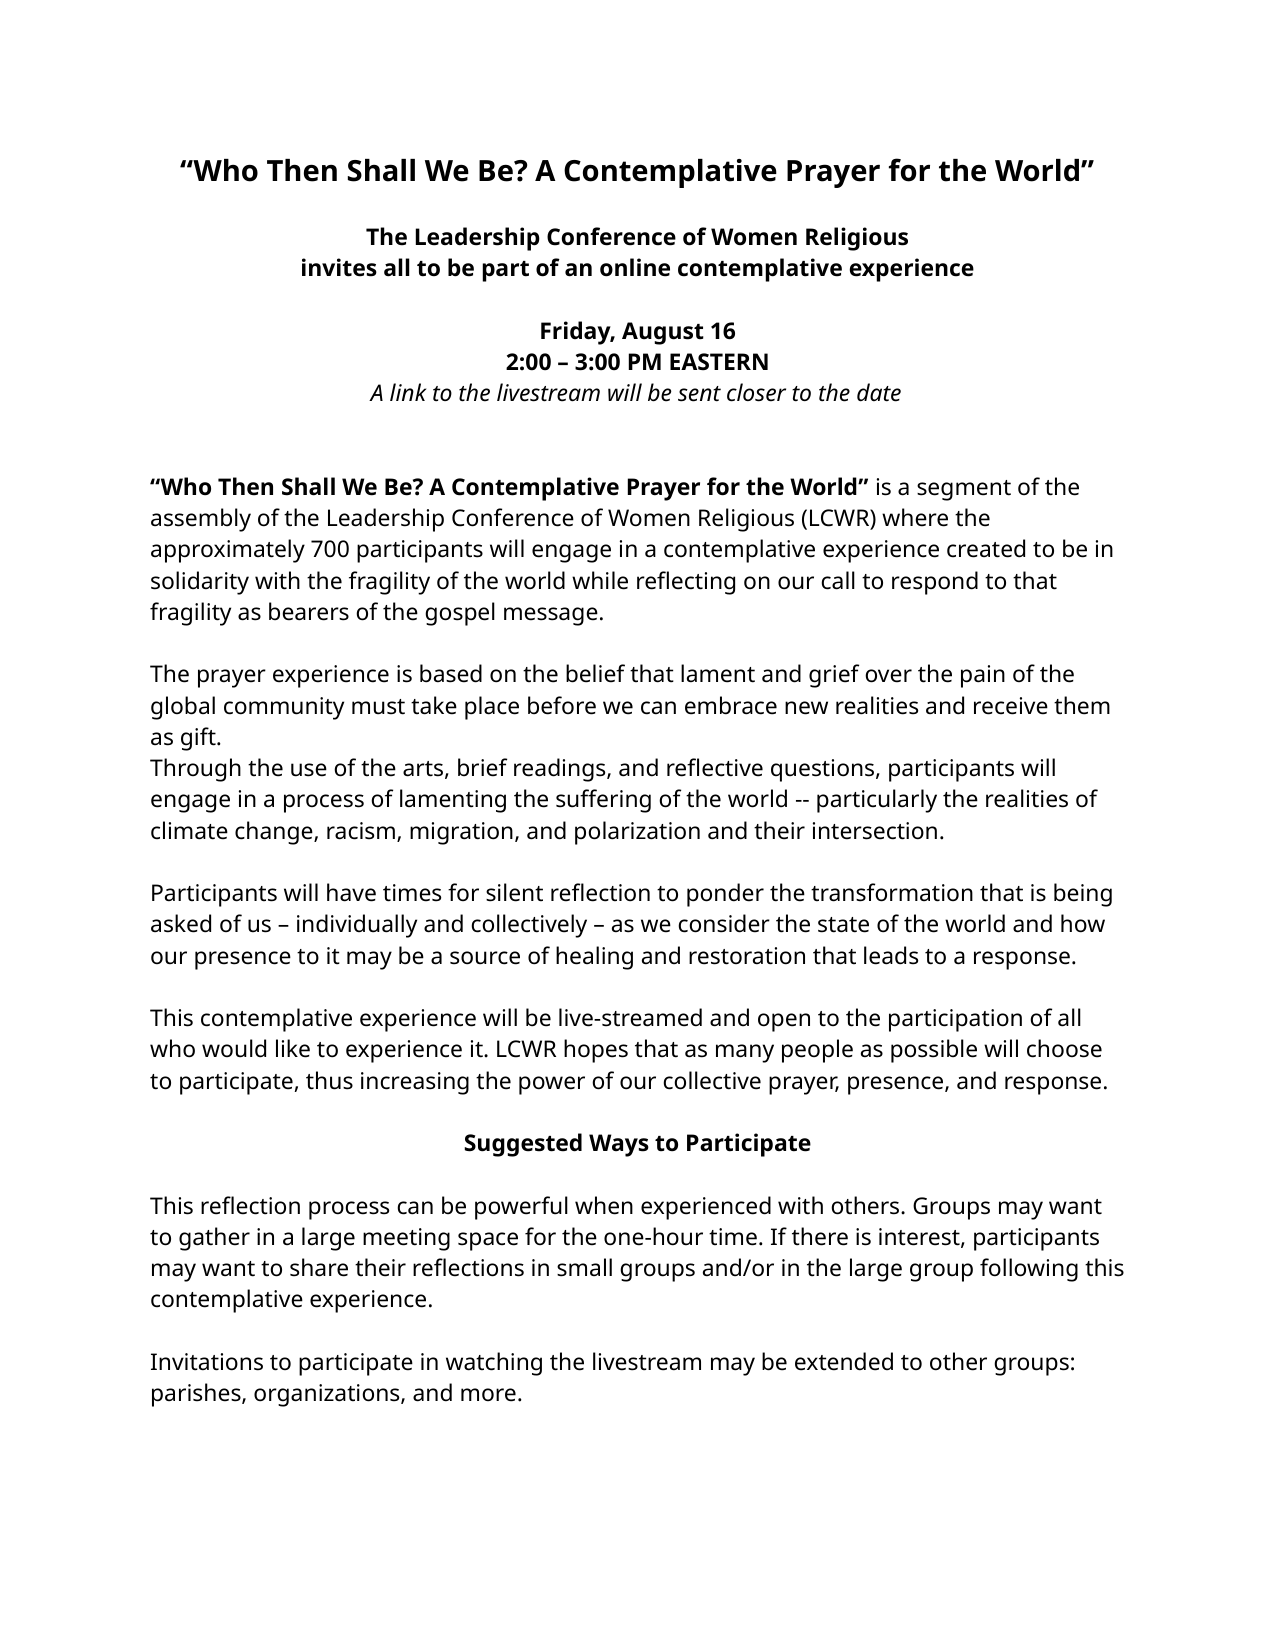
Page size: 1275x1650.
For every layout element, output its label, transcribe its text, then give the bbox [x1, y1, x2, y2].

text Invitations to participate in watching the livestream may be extended to other groups: parishes, organizations, and more. [150, 1346, 1125, 1408]
text The Leadership Conference of Women Religious [150, 221, 1125, 252]
text invites all to be part of an online contemplative experience [150, 252, 1125, 283]
text Through the use of the arts, brief readings, and reflective questions, participants will engage in a process of lamenting the suffering of the world -- particularly the realities of climate change, racism, migration, and polarization and their intersection. [150, 752, 1125, 846]
text A link to the livestream will be sent closer to the date [150, 377, 1125, 408]
text Participants will have times for silent reflection to ponder the transformation that is being asked of us – individually and collectively – as we consider the state of the world and how our presence to it may be a source of healing and restoration that leads to a response. [150, 877, 1125, 971]
text “Who Then Shall We Be? A Contemplative Prayer for the World” is a segment of the assembly of the Leadership Conference of Women Religious (LCWR) where the approximately 700 participants will engage in a contemplative experience created to be in solidarity with the fragility of the world while reflecting on our call to respond to that fragility as bearers of the gospel message. [150, 471, 1125, 627]
text 2:00 – 3:00 PM EASTERN [150, 346, 1125, 377]
text The prayer experience is based on the belief that lament and grief over the pain of the global community must take place before we can embrace new realities and receive them as gift. [150, 658, 1125, 752]
text This contemplative experience will be live-streamed and open to the participation of all who would like to experience it. LCWR hopes that as many people as possible will choose to participate, thus increasing the power of our collective prayer, presence, and response. [150, 1002, 1125, 1096]
text Friday, August 16 [150, 315, 1125, 346]
text Suggested Ways to Participate [150, 1127, 1125, 1158]
text “Who Then Shall We Be? A Contemplative Prayer for the World” [150, 150, 1125, 190]
text This reflection process can be powerful when experienced with others. Groups may want to gather in a large meeting space for the one-hour time. If there is interest, participants may want to share their reflections in small groups and/or in the large group following this contemplative experience. [150, 1190, 1125, 1315]
